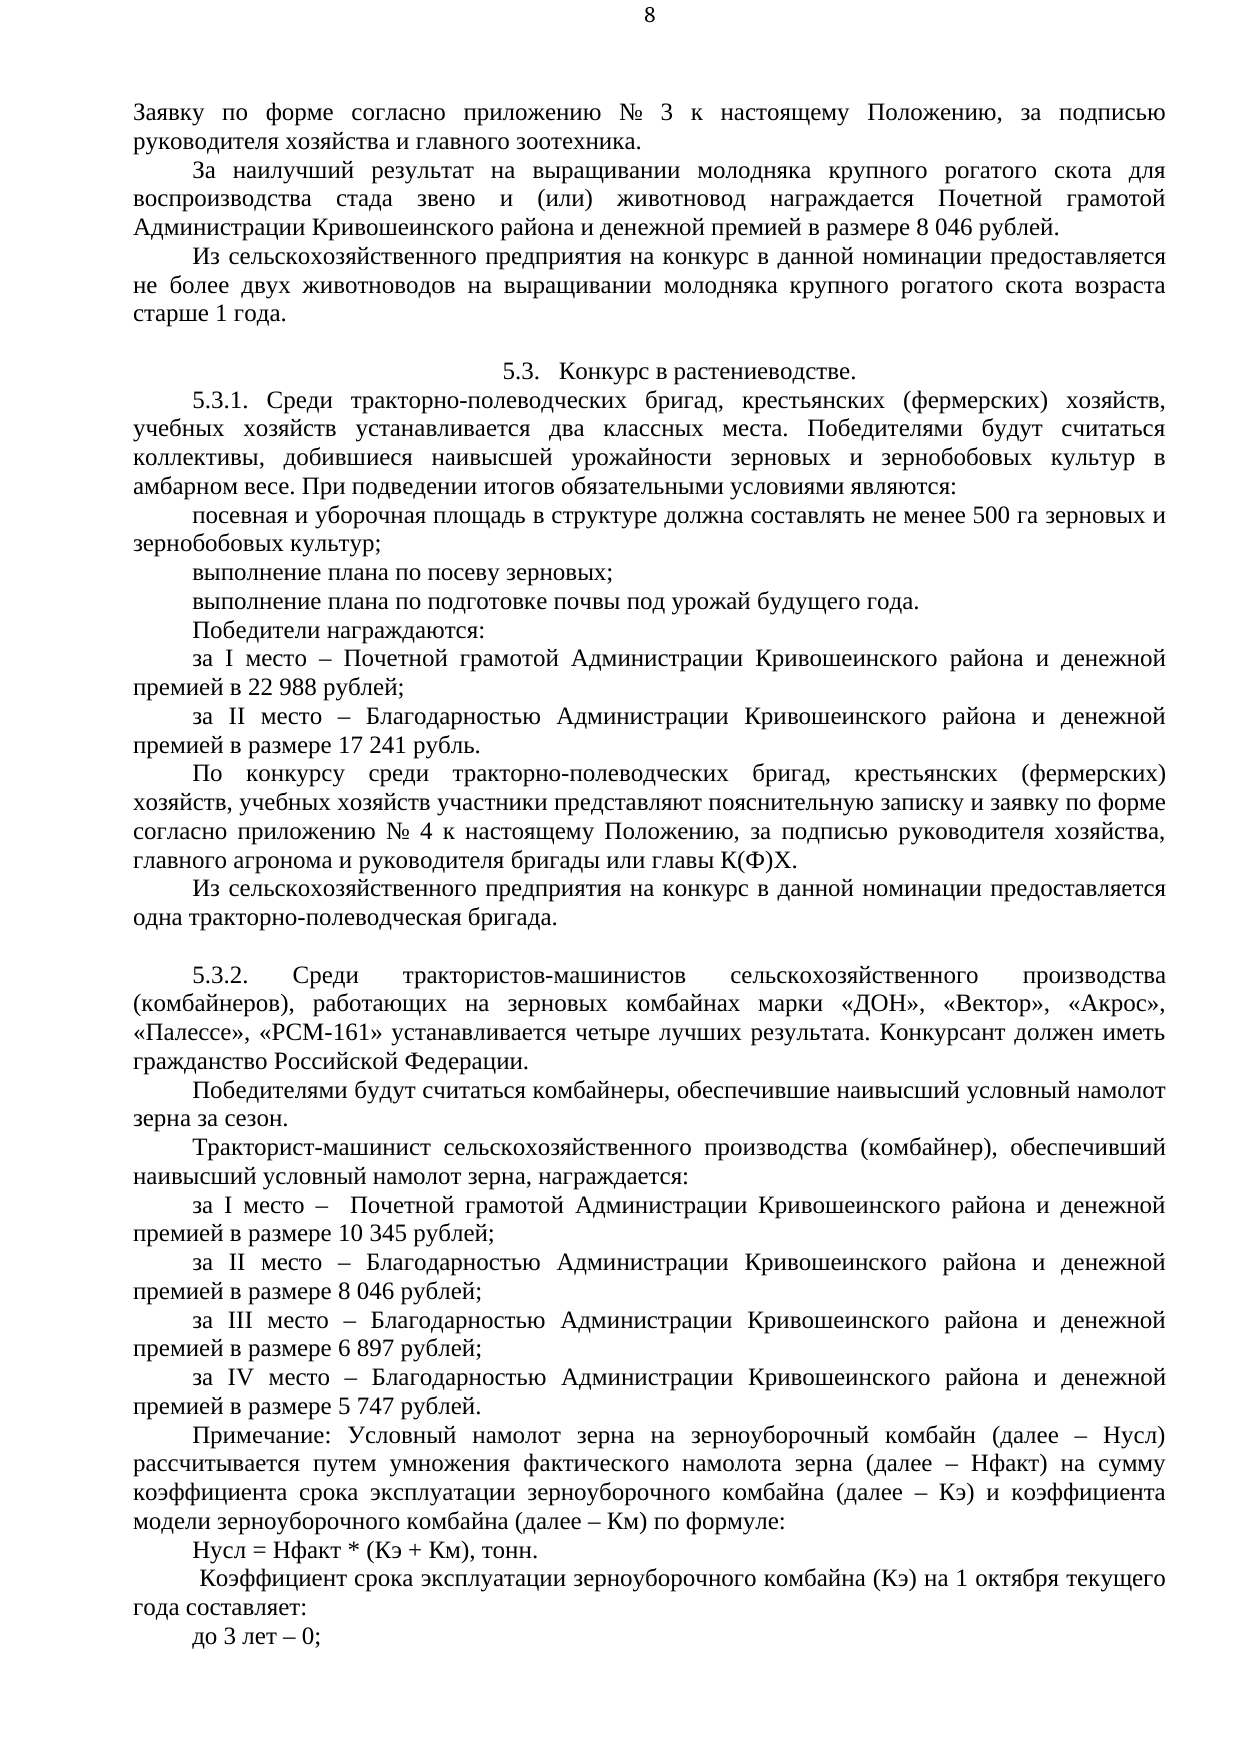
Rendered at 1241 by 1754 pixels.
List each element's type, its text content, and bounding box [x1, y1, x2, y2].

text Коэффициент срока эксплуатации зерноуборочного комбайна (Кэ) на 1 октября текущего года составляет: [133, 1563, 1167, 1621]
text Тракторист-машинист сельскохозяйственного производства (комбайнер), обеспечивший наивысший условный намолот зерна, награждается: [133, 1132, 1167, 1190]
text За наилучший результат на выращивании молодняка крупного рогатого скота для воспроизводства стада звено и (или) животновод награждается Почетной грамотой Администрации Кривошеинского района и денежной премией в размере 8 046 рублей. [133, 155, 1167, 241]
text за IV место – Благодарностью Администрации Кривошеинского района и денежной премией в размере 5 747 рублей. [133, 1362, 1167, 1420]
text за I место – Почетной грамотой Администрации Кривошеинского района и денежной премией в размере 10 345 рублей; [133, 1190, 1167, 1247]
text за II место – Благодарностью Администрации Кривошеинского района и денежной премией в размере 17 241 рубль. [133, 701, 1167, 758]
text за III место – Благодарностью Администрации Кривошеинского района и денежной премией в размере 6 897 рублей; [133, 1305, 1167, 1362]
text Из сельскохозяйственного предприятия на конкурс в данной номинации предоставляется не более двух животноводов на выращивании молодняка крупного рогатого скота возраста старше 1 года. [133, 241, 1167, 327]
text 5.3. Конкурс в растениеводстве. [133, 356, 1167, 385]
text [133, 97, 1167, 155]
text Нусл = Нфакт * (Кэ + Км), тонн. [133, 1535, 1167, 1563]
text Примечание: Условный намолот зерна на зерноуборочный комбайн (далее – Нусл) рассчитывается путем умножения фактического намолота зерна (далее – Нфакт) на сумму коэффициента срока эксплуатации зерноуборочного комбайна (далее – Кэ) и коэффициента модели зерноуборочного комбайна (далее – Км) по формуле: [133, 1420, 1167, 1535]
text Победителями будут считаться комбайнеры, обеспечившие наивысший условный намолот зерна за сезон. [133, 1075, 1167, 1132]
text за I место – Почетной грамотой Администрации Кривошеинского района и денежной премией в 22 988 рублей; [133, 643, 1167, 701]
text Из сельскохозяйственного предприятия на конкурс в данной номинации предоставляется одна тракторно-полеводческая бригада. [133, 873, 1167, 931]
text По конкурсу среди тракторно-полеводческих бригад, крестьянских (фермерских) хозяйств, учебных хозяйств участники представляют пояснительную записку и заявку по форме согласно приложению № 4 к настоящему Положению, за подписью руководителя хозяйства, главного агронома и руководителя бригады или главы К(Ф)Х. [133, 758, 1167, 873]
text 5.3.1. Среди тракторно-полеводческих бригад, крестьянских (фермерских) хозяйств, учебных хозяйств устанавливается два классных места. Победителями будут считаться коллективы, добившиеся наивысшей урожайности зерновых и зернобобовых культур в амбарном весе. При подведении итогов обязательными условиями являются: [133, 385, 1167, 500]
text Победители награждаются: [133, 615, 1167, 643]
text выполнение плана по подготовке почвы под урожай будущего года. [133, 586, 1167, 615]
text за II место – Благодарностью Администрации Кривошеинского района и денежной премией в размере 8 046 рублей; [133, 1247, 1167, 1305]
text посевная и уборочная площадь в структуре должна составлять не менее зерновых и зернобобовых культур; [133, 500, 1167, 557]
text до 3 лет – 0; [133, 1621, 1167, 1650]
text выполнение плана по посеву зерновых; [133, 557, 1167, 586]
text 5.3.2. Среди трактористов-машинистов сельскохозяйственного производства (комбайнеров), работающих на зерновых комбайнах марки «ДОН», «Вектор», «Акрос», «Палессе», «РСМ-161» устанавливается четыре лучших результата. Конкурсант должен иметь гражданство Российской Федерации. [133, 960, 1167, 1075]
